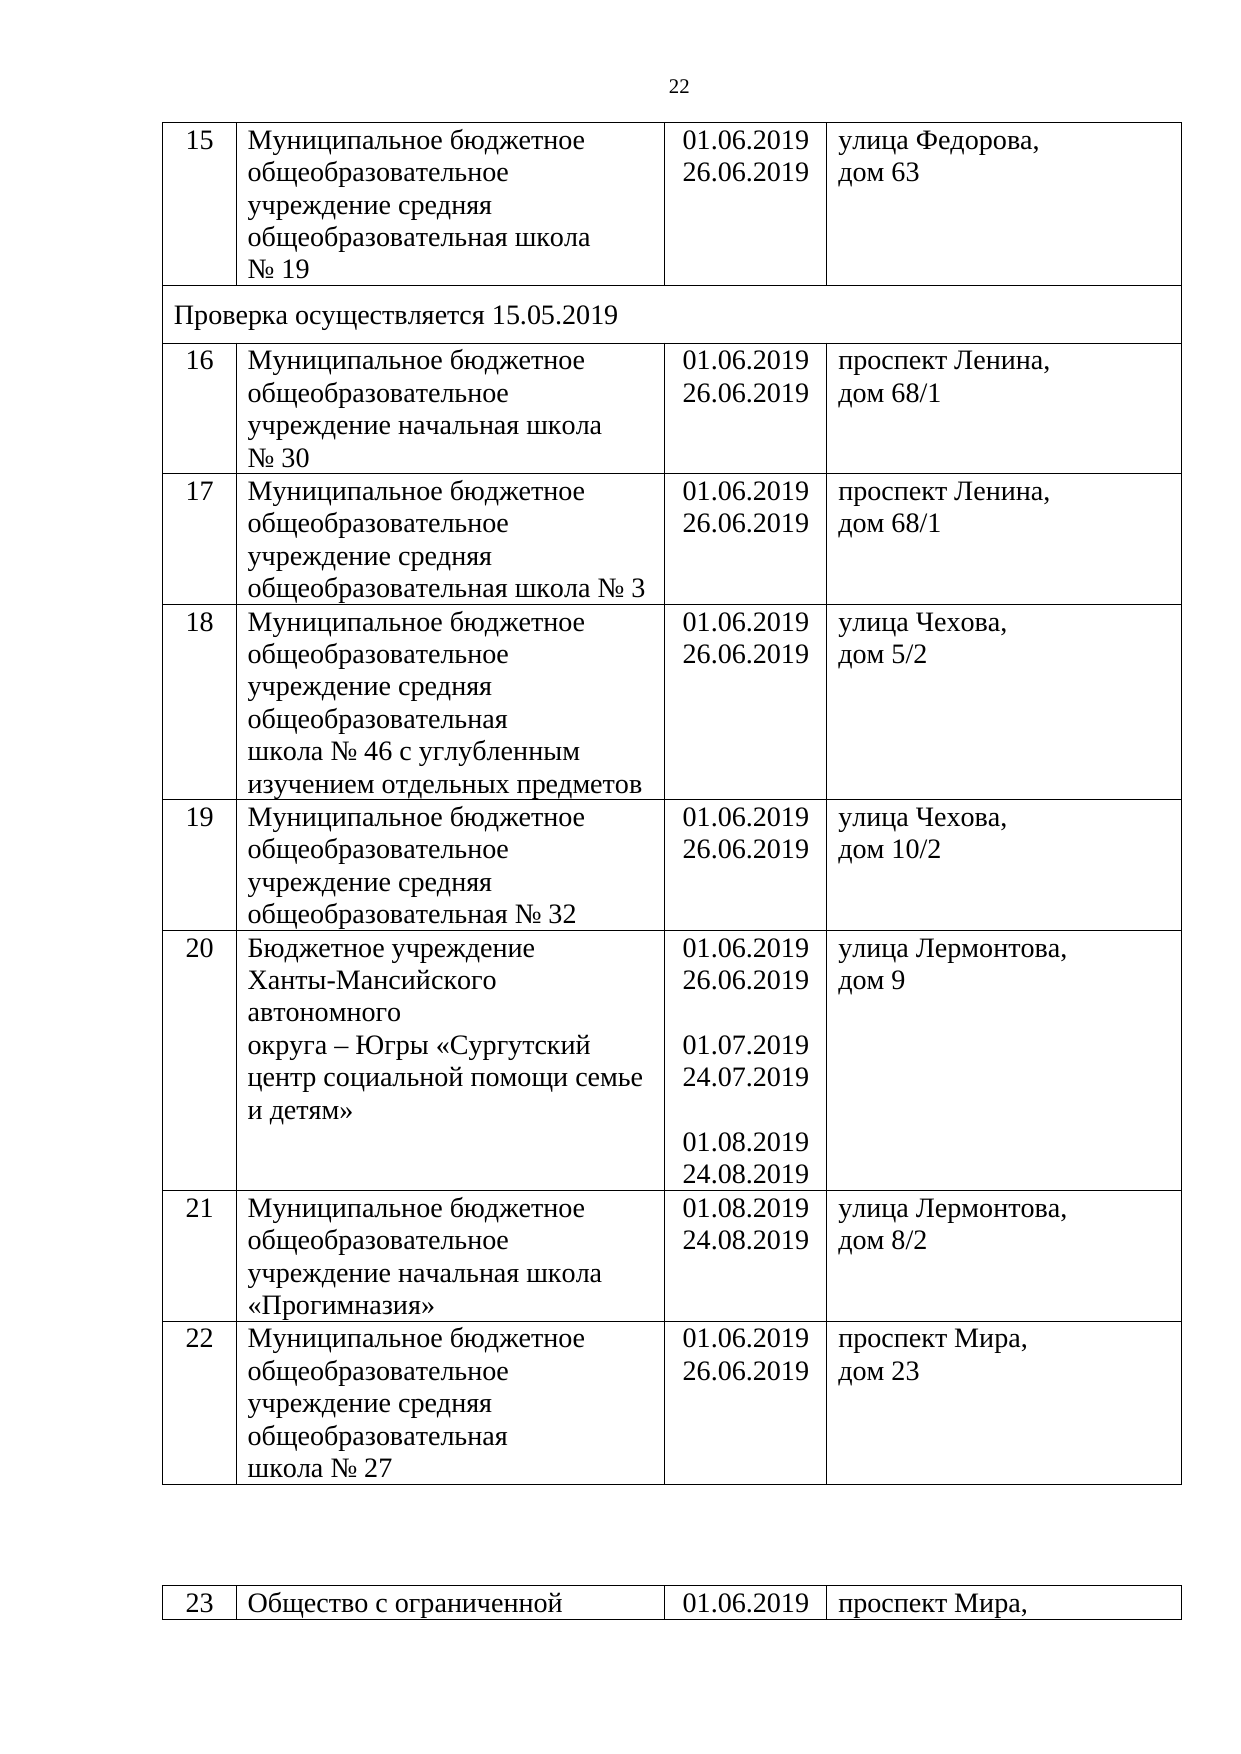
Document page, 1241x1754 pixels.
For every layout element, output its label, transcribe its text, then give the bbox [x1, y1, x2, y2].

table_cell Муниципальное бюджетное общеобразовательное учреждение начальная школа № 30 [237, 344, 664, 473]
table_cell Муниципальное бюджетное общеобразовательное учреждение средняя общеобразовательная школа № 3 [237, 474, 664, 604]
table_cell Муниципальное бюджетное общеобразовательное учреждение начальная школа «Прогимназия» [237, 1191, 664, 1321]
table_cell 19 [163, 800, 236, 930]
table_header 01.06.2019 26.06.2019 [665, 123, 826, 285]
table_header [827, 1586, 1181, 1619]
table_cell 17 [163, 474, 236, 604]
table_cell 01.06.2019 26.06.2019 [665, 605, 826, 799]
table_cell 01.06.2019 26.06.2019 [665, 800, 826, 930]
table_cell проспект Мира, дом 23 [827, 1322, 1181, 1483]
table_header 15 [163, 123, 236, 285]
table_cell 01.06.2019 26.06.2019 [665, 344, 826, 473]
table_cell Муниципальное бюджетное общеобразовательное учреждение средняя общеобразовательная школа № 27 [237, 1322, 664, 1483]
table_cell 18 [163, 605, 236, 799]
table_cell 01.06.2019 26.06.2019 [665, 474, 826, 604]
table_cell проспект Ленина, дом 68/1 [827, 344, 1181, 473]
table_cell проспект Ленина, дом 68/1 [827, 474, 1181, 604]
table_cell 20 [163, 931, 236, 1190]
table_cell улица Лермонтова, дом 8/2 [827, 1191, 1181, 1321]
table_cell 01.06.2019 26.06.2019 01.07.2019 24.07.2019 01.08.2019 24.08.2019 [665, 931, 826, 1190]
table_cell улица Чехова, дом 10/2 [827, 800, 1181, 930]
table_cell 21 [163, 1191, 236, 1321]
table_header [665, 1586, 826, 1619]
table_cell Муниципальное бюджетное общеобразовательное учреждение средняя общеобразовательная школа № 46 с углубленным изучением отдельных предметов [237, 605, 664, 799]
table_cell 01.06.2019 26.06.2019 [665, 1322, 826, 1483]
table_header Муниципальное бюджетное общеобразовательное учреждение средняя общеобразовательная школа № 19 [237, 123, 664, 285]
table_cell Проверка осуществляется 15.05.2019 [163, 286, 1181, 342]
table_cell 22 [163, 1322, 236, 1483]
table_cell улица Чехова, дом 5/2 [827, 605, 1181, 799]
table_header 23 [163, 1586, 236, 1619]
table_header улица Федорова, дом 63 [827, 123, 1181, 285]
table_cell 01.08.2019 24.08.2019 [665, 1191, 826, 1321]
table_cell Муниципальное бюджетное общеобразовательное учреждение средняя общеобразовательная № 32 [237, 800, 664, 930]
table_cell улица Лермонтова, дом 9 [827, 931, 1181, 1190]
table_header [237, 1586, 664, 1619]
table_cell Бюджетное учреждение Ханты-Мансийского автономного округа – Югры «Сургутский центр социальной помощи семье и детям» [237, 931, 664, 1190]
table_cell 16 [163, 344, 236, 473]
